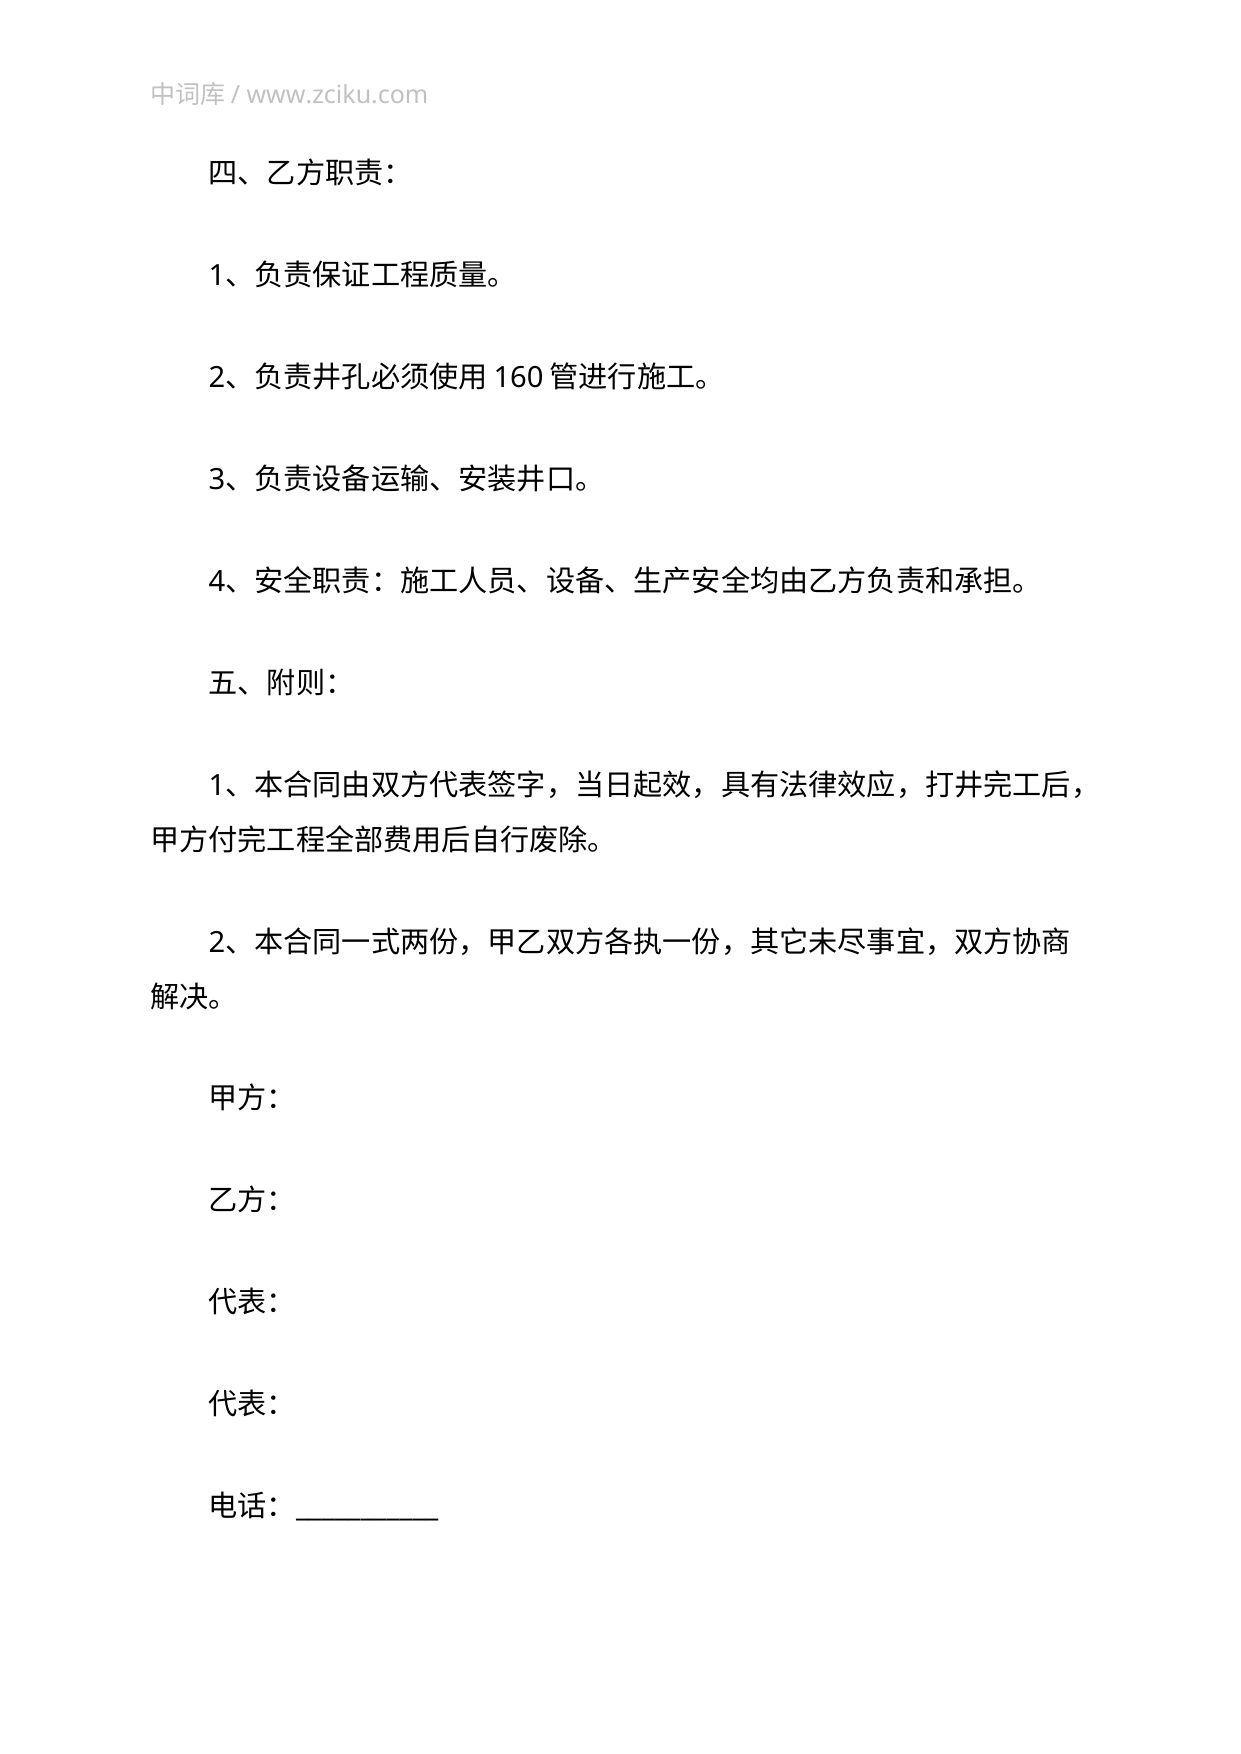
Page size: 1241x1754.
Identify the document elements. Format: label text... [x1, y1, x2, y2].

text 五、附则： [150, 660, 1090, 702]
text 4、安全职责：施工人员、设备、生产安全均由乙方负责和承担。 [150, 558, 1090, 600]
text 1、本合同由双方代表签字，当日起效，具有法律效应，打井完工后，甲方付完工程全部费用后自行废除。 [150, 761, 1090, 859]
text 代表： [150, 1278, 1090, 1321]
text 2、本合同一式两份，甲乙双方各执一份，其它未尽事宜，双方协商解决。 [150, 918, 1090, 1016]
text 1、负责保证工程质量。 [150, 252, 1090, 294]
text 甲方： [150, 1075, 1090, 1117]
text 3、负责设备运输、安装井口。 [150, 456, 1090, 498]
text 电话：___________ [150, 1482, 1090, 1524]
text 代表： [150, 1380, 1090, 1423]
text 乙方： [150, 1177, 1090, 1219]
text 四、乙方职责： [150, 150, 1090, 192]
text 2、负责井孔必须使用160管进行施工。 [150, 354, 1090, 396]
